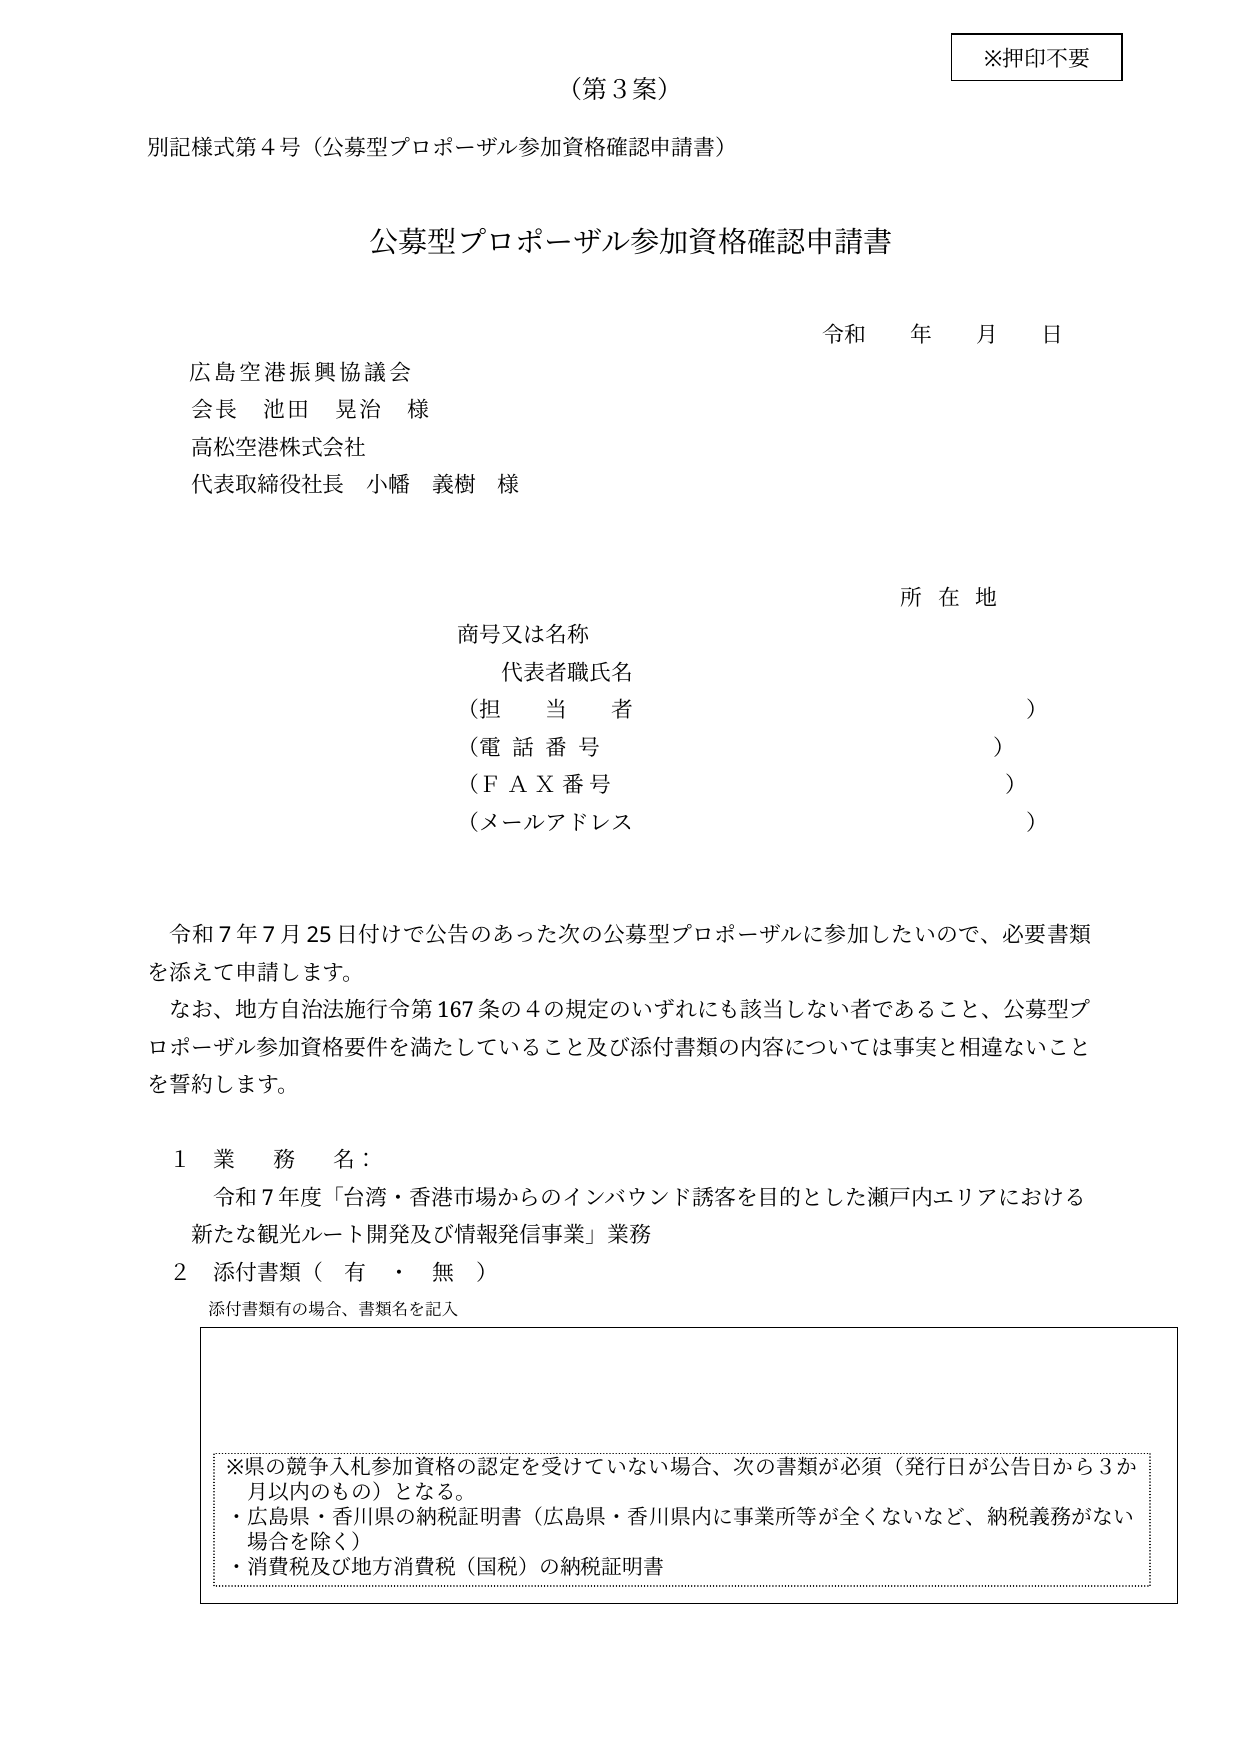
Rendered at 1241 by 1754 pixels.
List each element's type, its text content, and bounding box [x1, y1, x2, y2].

text （担 当 者 ） [148, 689, 1092, 727]
text １ 業務名： [148, 1139, 1092, 1177]
text ２ 添付書類（ 有 ・ 無 ） [148, 1252, 1092, 1289]
text 公募型プロポーザル参加資格確認申請書 [148, 202, 1092, 277]
text （メールアドレス ） [148, 802, 1092, 839]
text 高松空港株式会社 [148, 427, 1068, 464]
text 所在地 [148, 577, 1092, 614]
text 令和7年7月25日付けで公告のあった次の公募型プロポーザルに参加したいので、必要書類を添えて申請します。 [148, 914, 1092, 989]
text 別記様式第４号（公募型プロポーザル参加資格確認申請書） [148, 127, 1092, 164]
text 会長 池田 晃治 様 [148, 389, 1092, 427]
text 令和7年度「台湾・香港市場からのインバウンド誘客を目的とした瀬戸内エリアにおける [213, 1177, 1092, 1214]
text 令和 年 月 日 [147, 314, 1063, 352]
text 商号又は名称 [148, 614, 1092, 652]
text 新たな観光ルート開発及び情報発信事業」業務 [148, 1214, 1092, 1252]
table_header [201, 1328, 1177, 1603]
text （電話番号 ） [148, 727, 1092, 764]
text 代表取締役社長 小幡 義樹 様 [148, 464, 1068, 502]
text 添付書類有の場合、書類名を記入 [148, 1289, 1092, 1327]
text （Ｆ Ａ Ｘ 番 号 ） [148, 764, 1092, 802]
text 代表者職氏名 [148, 652, 1092, 689]
text 広島空港振興協議会 [148, 352, 1092, 389]
text なお、地方自治法施行令第167条の４の規定のいずれにも該当しない者であること、公募型プロポーザル参加資格要件を満たしていること及び添付書類の内容については事実と相違ないことを誓約します。 [148, 989, 1092, 1102]
